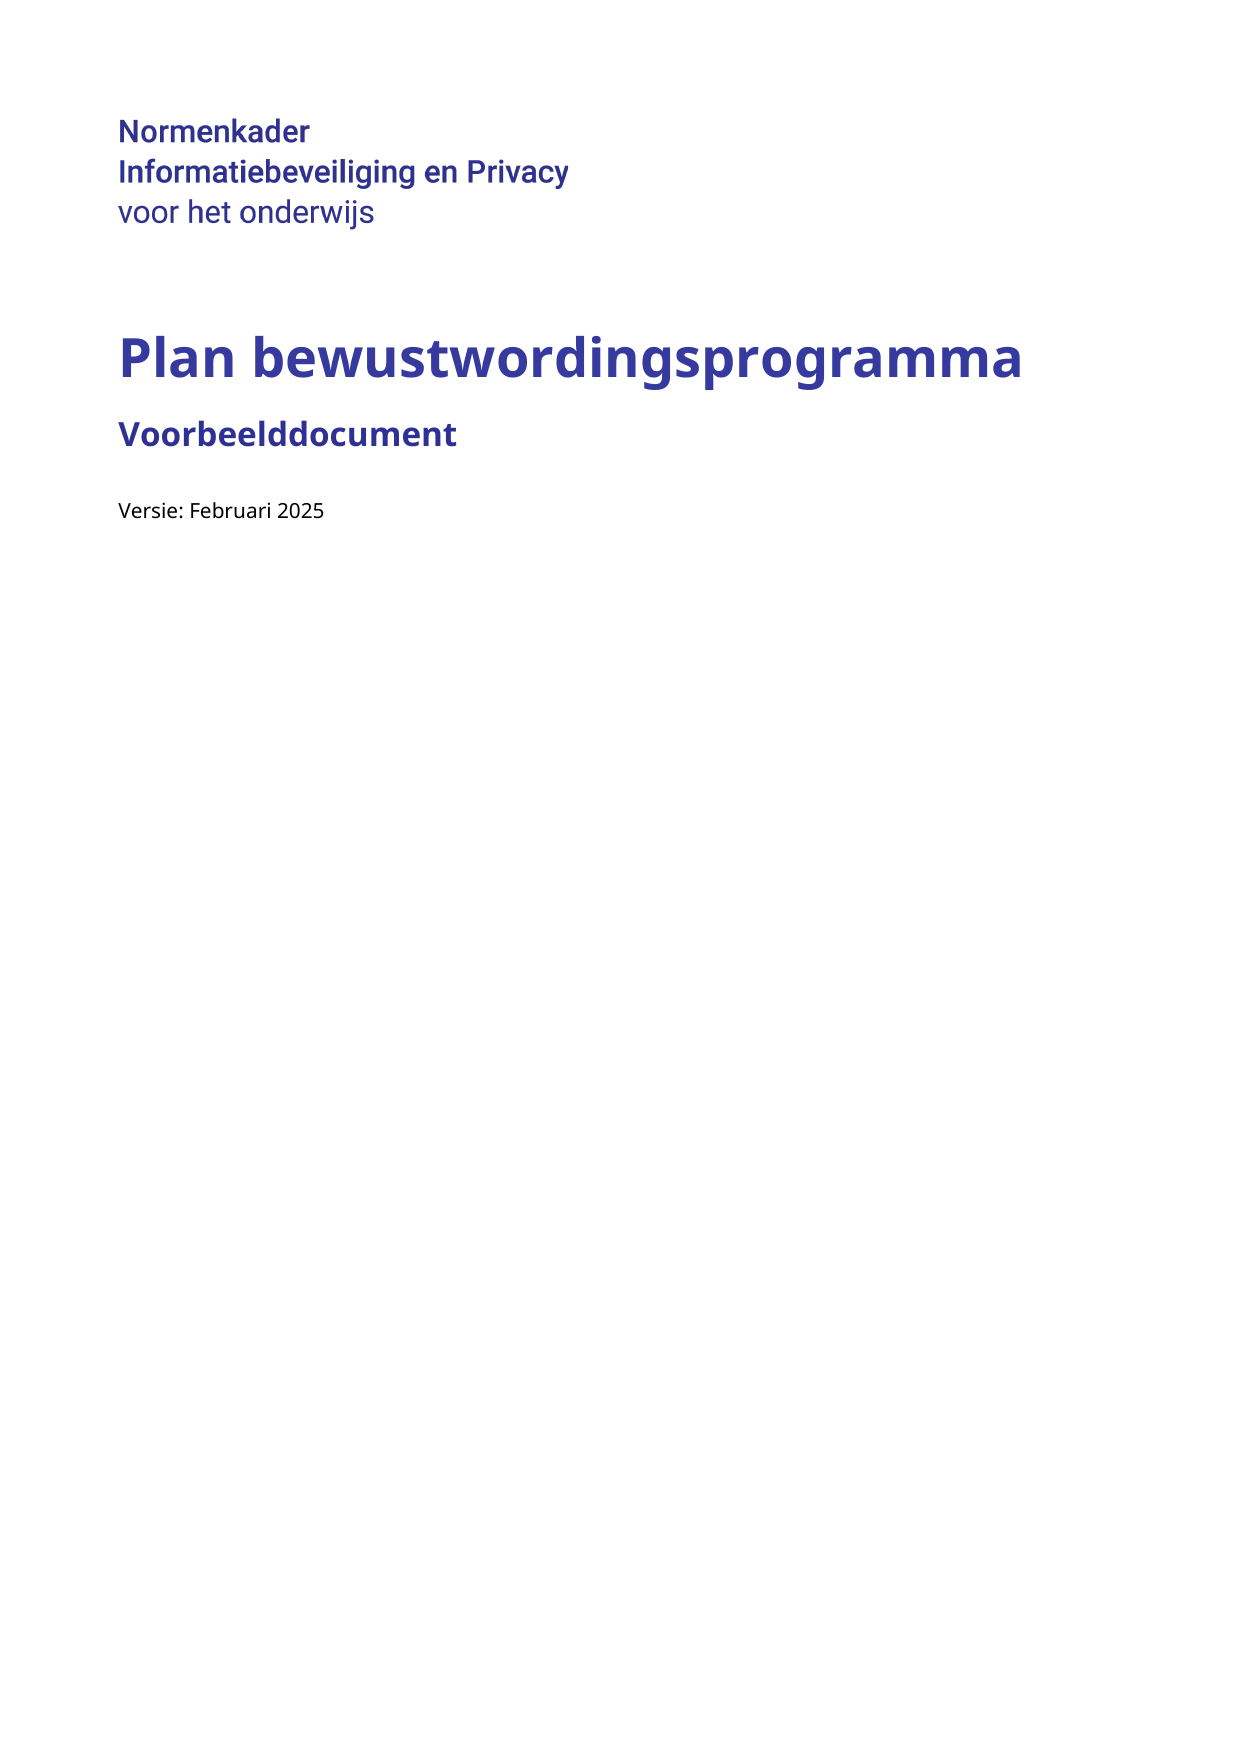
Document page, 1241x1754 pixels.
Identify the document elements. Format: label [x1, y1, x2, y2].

picture [118, 118, 569, 230]
